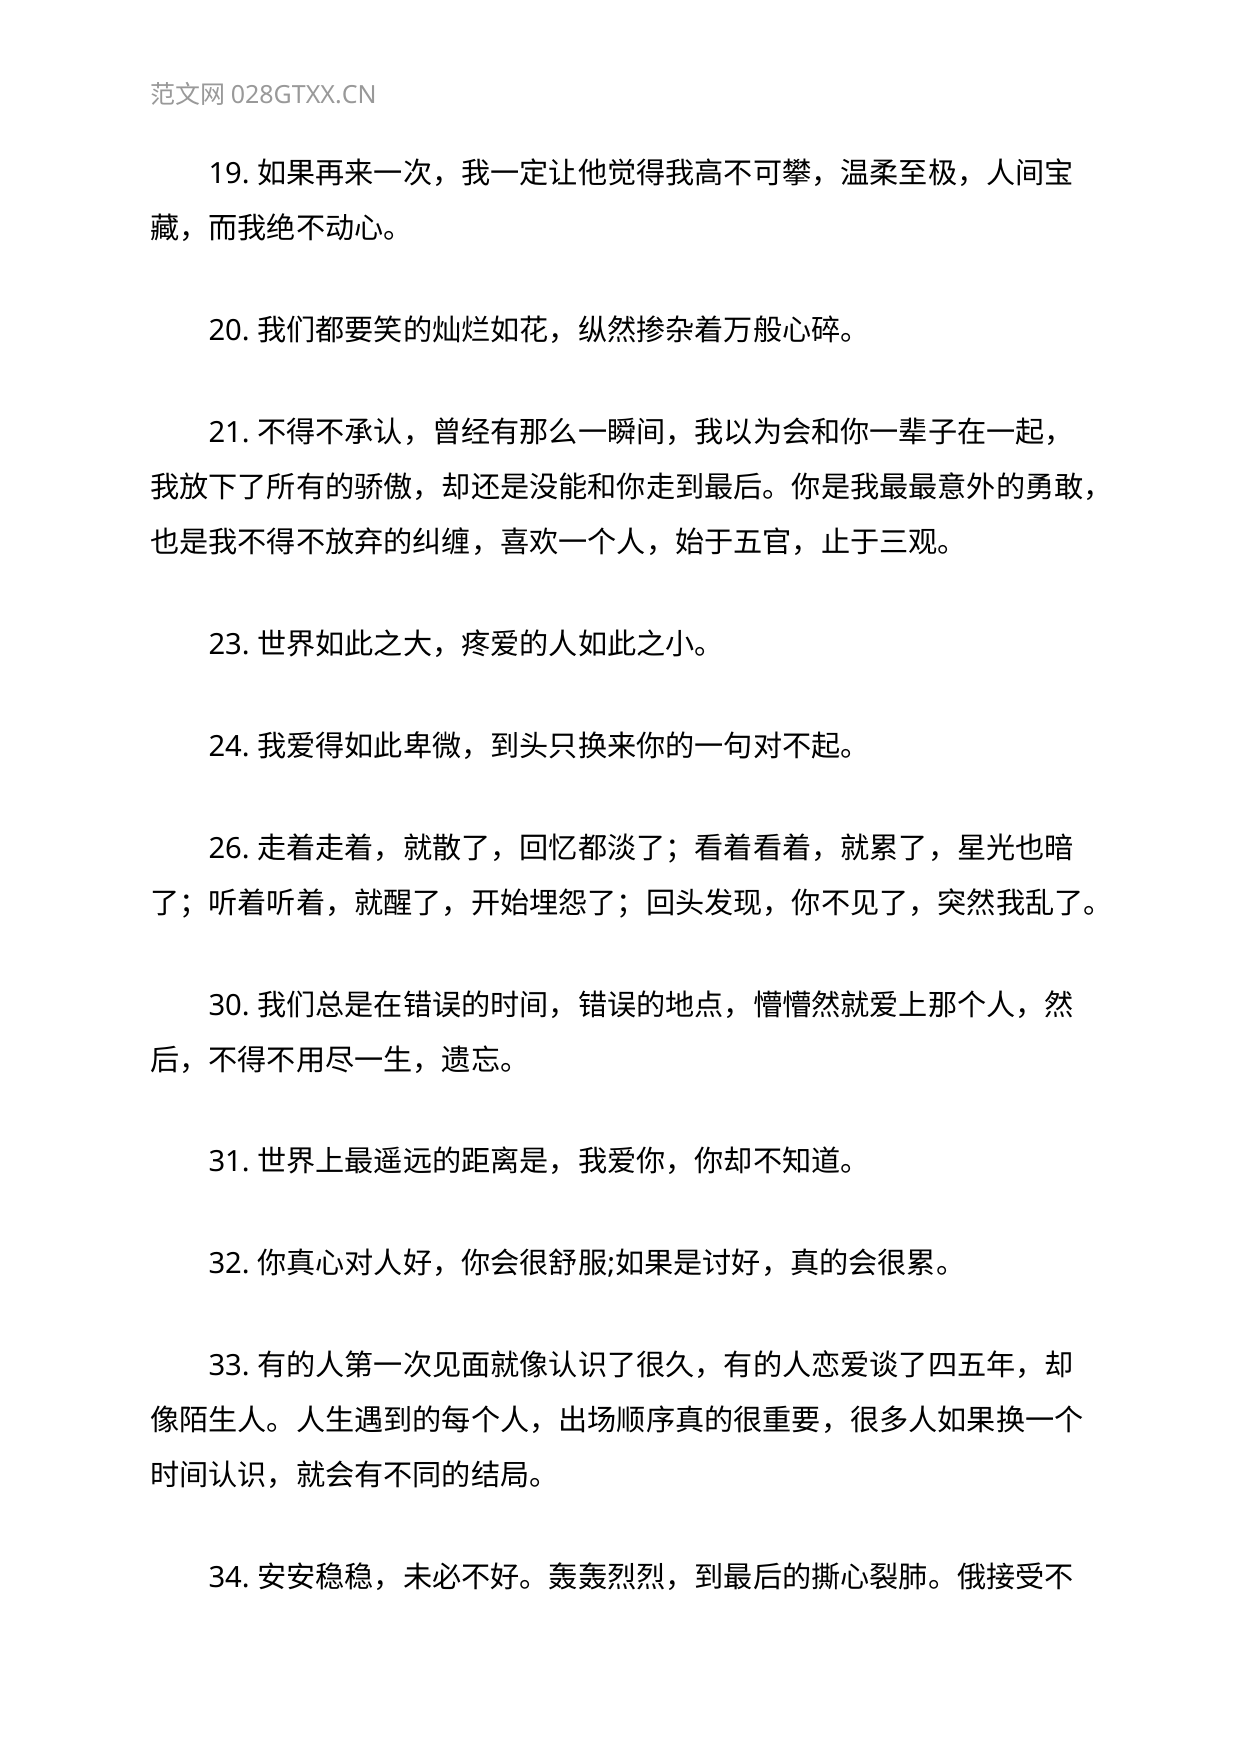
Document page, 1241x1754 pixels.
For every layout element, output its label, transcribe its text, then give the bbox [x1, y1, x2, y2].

text 32. 你真心对人好，你会很舒服;如果是讨好，真的会很累。 [150, 1240, 1090, 1282]
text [150, 1553, 1090, 1596]
text 33. 有的人第一次见面就像认识了很久，有的人恋爱谈了四五年，却像陌生人。人生遇到的每个人，出场顺序真的很重要，很多人如果换一个时间认识，就会有不同的结局。 [150, 1342, 1090, 1494]
text 24. 我爱得如此卑微，到头只换来你的一句对不起。 [150, 722, 1090, 765]
text 23. 世界如此之大，疼爱的人如此之小。 [150, 620, 1090, 663]
text 30. 我们总是在错误的时间，错误的地点，懵懵然就爱上那个人，然后，不得不用尽一生，遗忘。 [150, 981, 1090, 1078]
text 19. 如果再来一次，我一定让他觉得我高不可攀，温柔至极，人间宝藏，而我绝不动心。 [150, 150, 1090, 247]
text 20. 我们都要笑的灿烂如花，纵然掺杂着万般心碎。 [150, 307, 1090, 349]
text 21. 不得不承认，曾经有那么一瞬间，我以为会和你一辈子在一起，我放下了所有的骄傲，却还是没能和你走到最后。你是我最最意外的勇敢，也是我不得不放弃的纠缠，喜欢一个人，始于五官，止于三观。 [150, 409, 1090, 561]
text 26. 走着走着，就散了，回忆都淡了；看着看着，就累了，星光也暗了；听着听着，就醒了，开始埋怨了；回头发现，你不见了，突然我乱了。 [150, 824, 1090, 922]
text 31. 世界上最遥远的距离是，我爱你，你却不知道。 [150, 1138, 1090, 1180]
